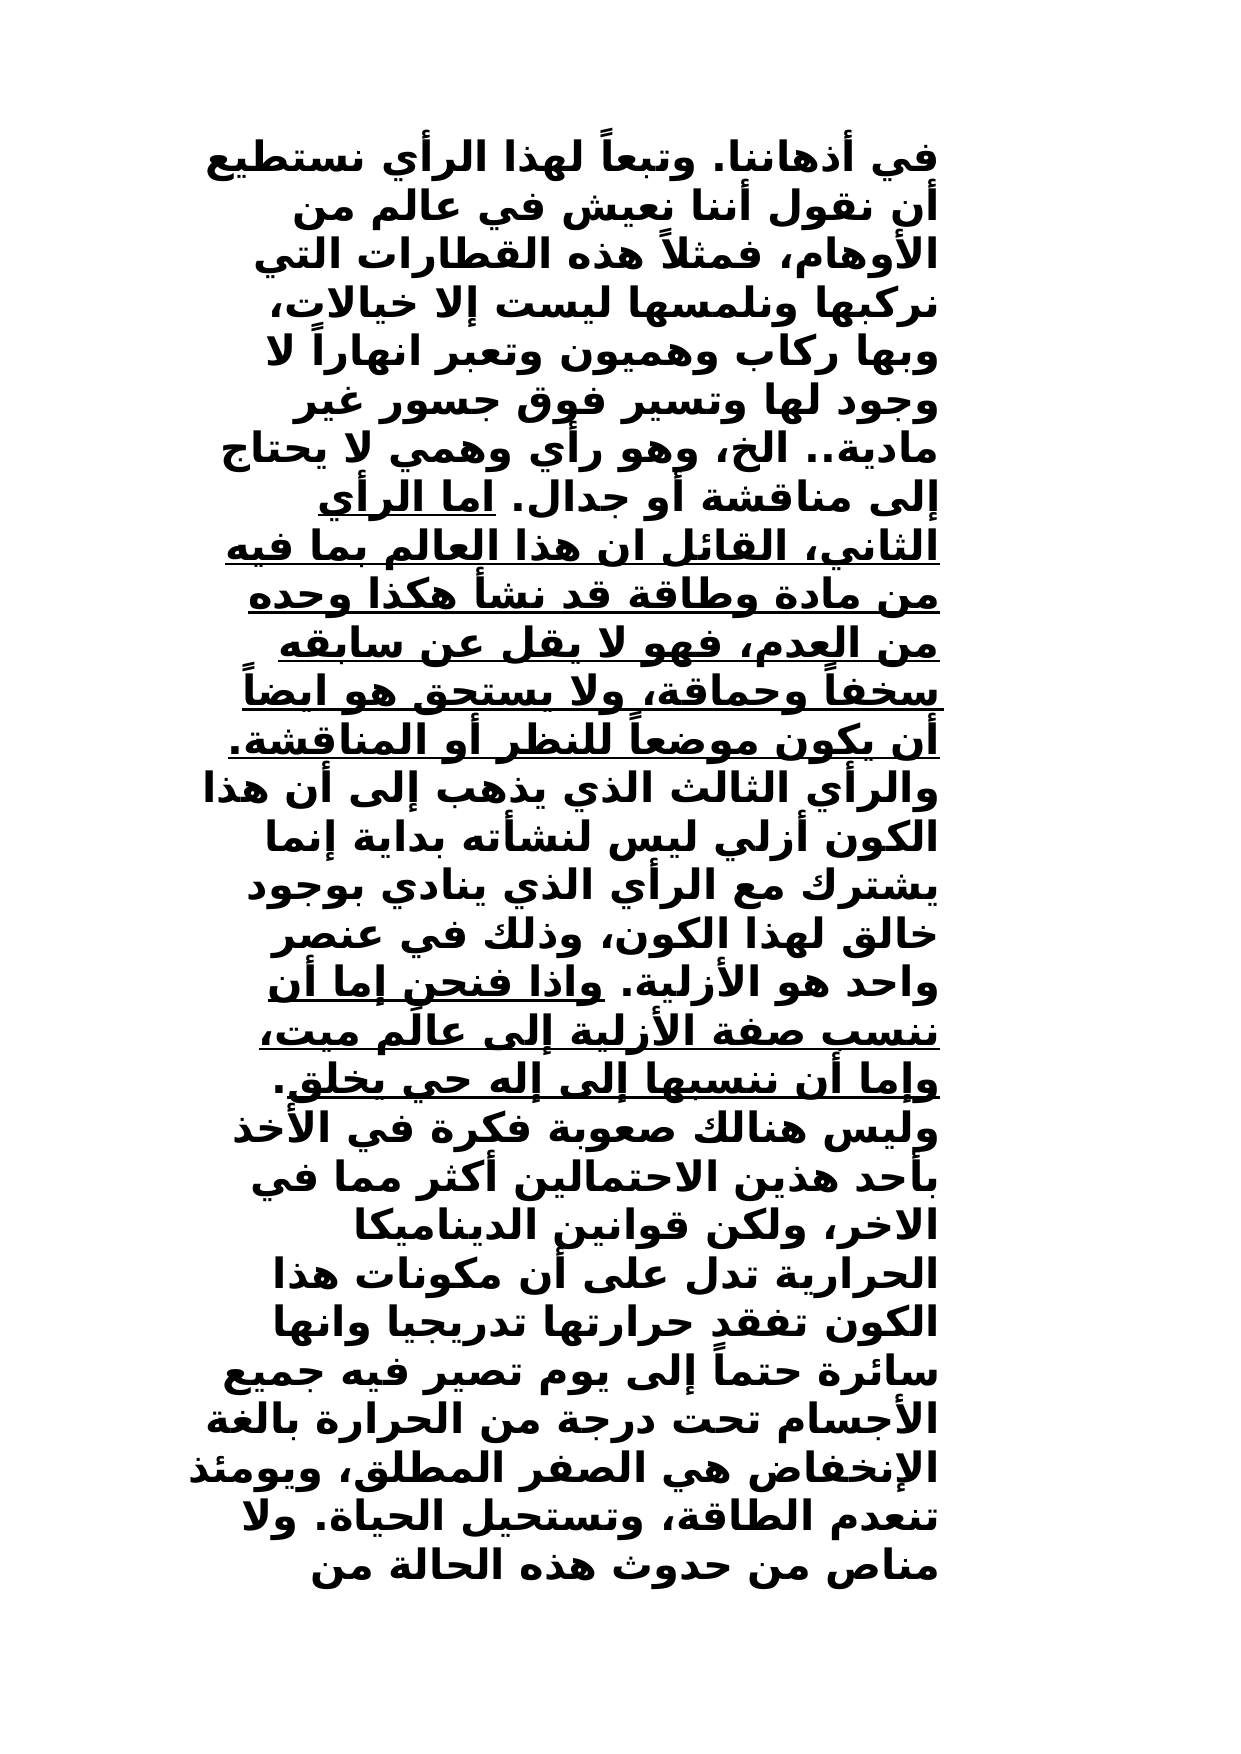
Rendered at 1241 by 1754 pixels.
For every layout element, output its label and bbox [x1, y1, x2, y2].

list [187, 133, 1015, 1589]
